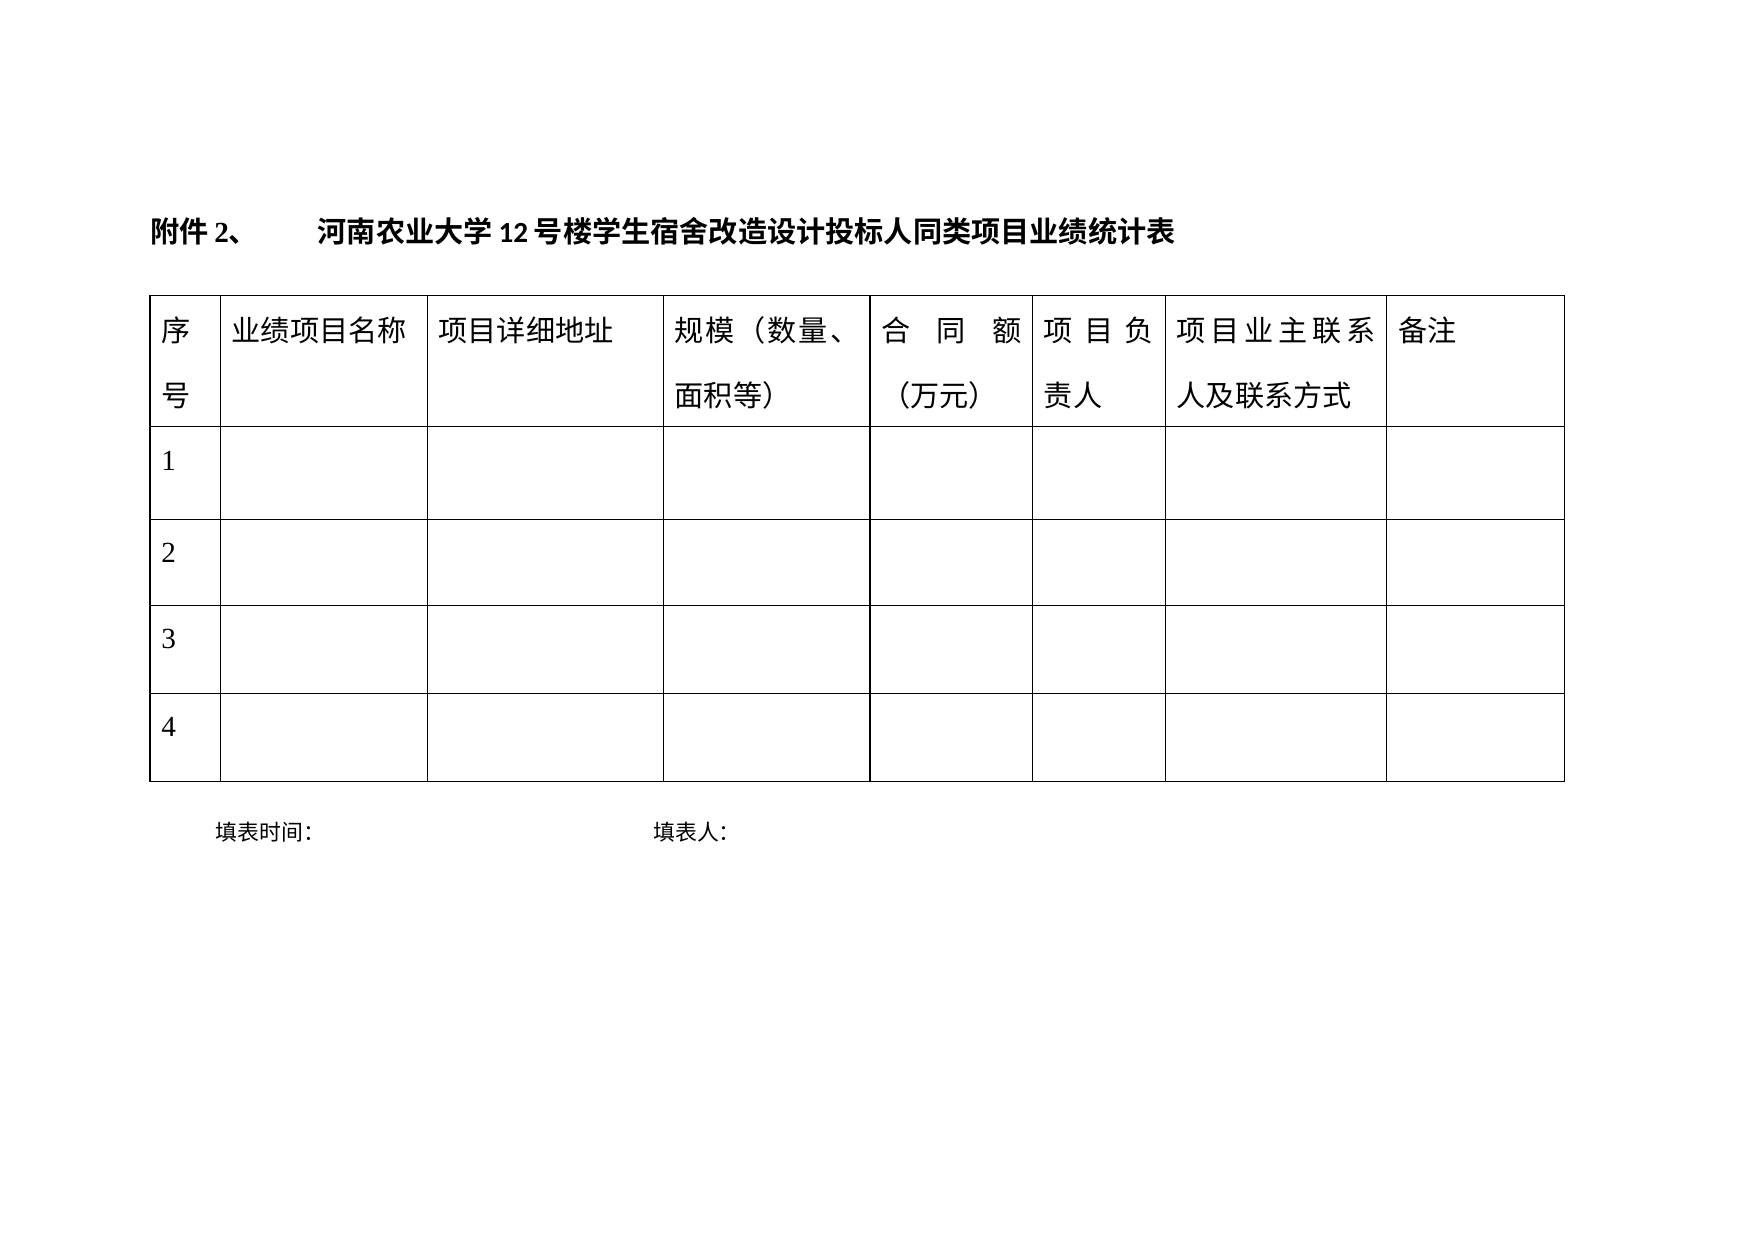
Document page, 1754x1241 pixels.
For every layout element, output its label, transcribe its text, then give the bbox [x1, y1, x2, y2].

table_cell [664, 606, 869, 692]
table_cell [1166, 694, 1386, 781]
table_cell [221, 606, 427, 692]
table_cell [1387, 427, 1564, 518]
table_cell [1033, 694, 1165, 781]
table_cell [221, 694, 427, 781]
table_cell [664, 694, 869, 781]
table_header 项目负责人 [1033, 296, 1165, 426]
table_cell [871, 520, 1032, 605]
table_header 项目详细地址 [428, 296, 663, 426]
table_cell [428, 694, 663, 781]
table_cell [871, 694, 1032, 781]
table_cell [664, 427, 869, 518]
table_cell 1 [151, 427, 220, 518]
text 附件2、 河南农业大学12号楼学生宿舍改造设计投标人同类项目业绩统计表 [150, 198, 1604, 263]
table_cell 3 [151, 606, 220, 692]
table_cell [1166, 427, 1386, 518]
table_header 项目业主联系人及联系方式 [1166, 296, 1386, 426]
table_header 备注 [1387, 296, 1564, 426]
table_cell [1033, 606, 1165, 692]
table_header 业绩项目名称 [221, 296, 427, 426]
table_header 序号 [151, 296, 220, 426]
table_cell [1033, 520, 1165, 605]
table_cell [1387, 606, 1564, 692]
table_cell [428, 520, 663, 605]
table_cell [1166, 520, 1386, 605]
table_cell [221, 520, 427, 605]
table_cell [1033, 427, 1165, 518]
table_cell [871, 606, 1032, 692]
table_cell 4 [151, 694, 220, 781]
table_cell [1387, 520, 1564, 605]
table_cell [221, 427, 427, 518]
table_cell [428, 606, 663, 692]
table_cell [664, 520, 869, 605]
text 填表时间： 填表人： [150, 815, 1604, 847]
table_cell [1387, 694, 1564, 781]
table_cell [871, 427, 1032, 518]
table_cell 2 [151, 520, 220, 605]
table_header 规模（数量、面积等） [664, 296, 869, 426]
table_cell [1166, 606, 1386, 692]
table_cell [428, 427, 663, 518]
table_header 合同额（万元） [871, 296, 1032, 426]
